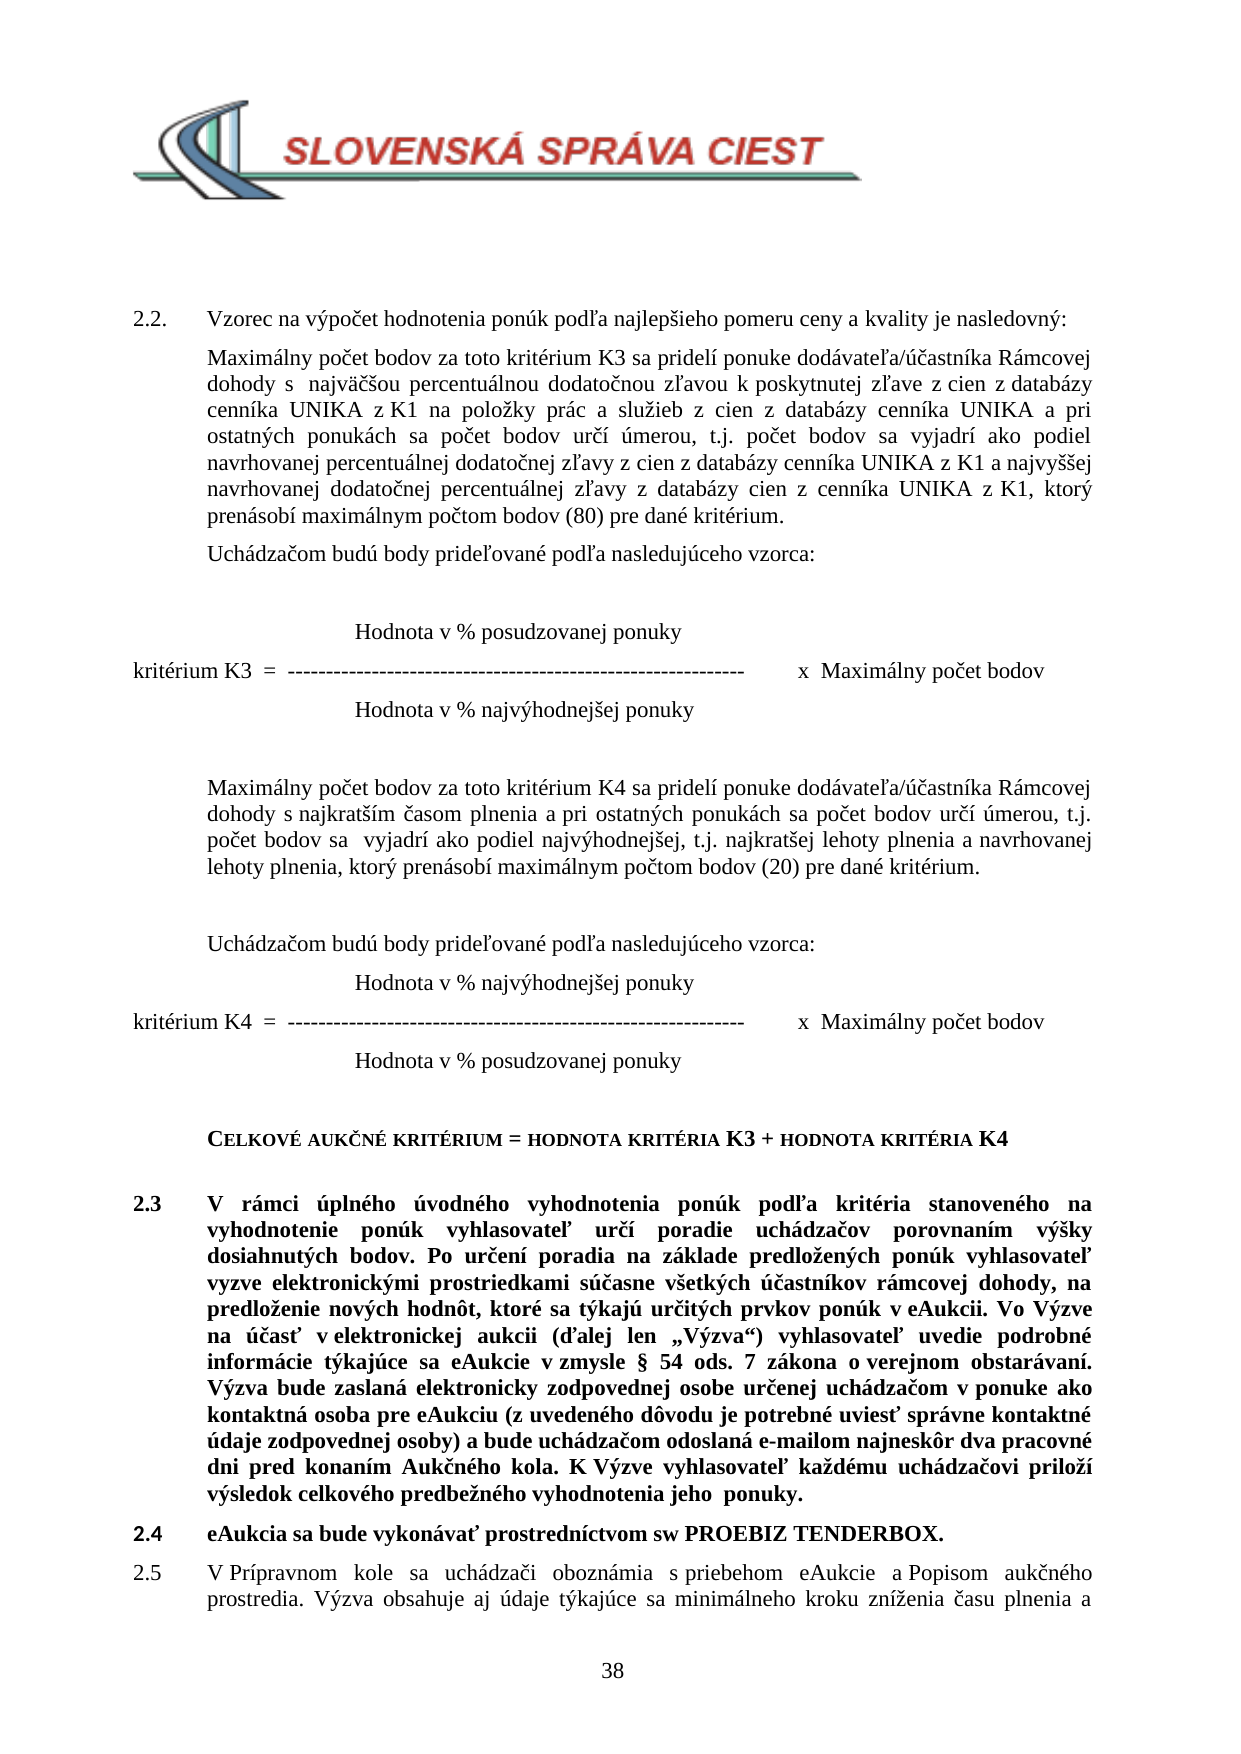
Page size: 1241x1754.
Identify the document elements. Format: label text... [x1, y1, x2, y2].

text Maximálny počet bodov za toto kritérium K3 sa pridelí ponuke dodávateľa/účastníka Rámcovej dohody s najväčšou percentuálnou dodatočnou zľavou k poskytnutej zľave z cien z databázy cenníka UNIKA z K1 na položky prác a služieb z cien z databázy cenníka UNIKA a pri ostatných ponukách sa počet bodov určí úmerou, t.j. počet bodov sa vyjadrí ako podiel navrhovanej percentuálnej dodatočnej zľavy z cien z databázy cenníka UNIKA z K1 a najvyššej navrhovanej dodatočnej percentuálnej zľavy z databázy cien z cenníka UNIKA z K1, ktorý prenásobí maximálnym počtom bodov (80) pre dané kritérium. [207, 343, 1092, 528]
text Celkové aukčné kritérium = hodnota kritéria K3 + hodnota kritéria K4 [207, 1125, 1092, 1151]
text Uchádzačom budú body prideľované podľa nasledujúceho vzorca: [133, 930, 1092, 957]
text Maximálny počet bodov za toto kritérium K4 sa pridelí ponuke dodávateľa/účastníka Rámcovej dohody s najkratším časom plnenia a pri ostatných ponukách sa počet bodov určí úmerou, t.j. počet bodov sa vyjadrí ako podiel najvýhodnejšej, t.j. najkratšej lehoty plnenia a navrhovanej lehoty plnenia, ktorý prenásobí maximálnym počtom bodov (20) pre dané kritérium. [207, 774, 1092, 879]
text Hodnota v % posudzovanej ponuky [207, 618, 1092, 644]
picture [132, 86, 862, 219]
text 2.4 eAukcia sa bude vykonávať prostredníctvom sw PROEBIZ TENDERBOX. [133, 1519, 1092, 1547]
text kritérium K3 = ------------------------------------------------------------ x Maximálny počet bodov [133, 657, 1092, 683]
text Hodnota v % najvýhodnejšej ponuky [133, 696, 1092, 722]
text 2.3 V rámci úplného úvodného vyhodnotenia ponúk podľa kritéria stanoveného na vyhodnotenie ponúk vyhlasovateľ určí poradie uchádzačov porovnaním výšky dosiahnutých bodov. Po určení poradia na základe predložených ponúk vyhlasovateľ vyzve elektronickými prostriedkami súčasne všetkých účastníkov rámcovej dohody, na predloženie nových hodnôt, ktoré sa týkajú určitých prvkov ponúk v eAukcii. Vo Výzve na účasť v elektronickej aukcii (ďalej len „Výzva“) vyhlasovateľ uvedie podrobné informácie týkajúce sa eAukcie v zmysle § 54 ods. 7 zákona o verejnom obstarávaní. Výzva bude zaslaná elektronicky zodpovednej osobe určenej uchádzačom v ponuke ako kontaktná osoba pre eAukciu (z uvedeného dôvodu je potrebné uviesť správne kontaktné údaje zodpovednej osoby) a bude uchádzačom odoslaná e-mailom najneskôr dva pracovné dni pred konaním Aukčného kola. K Výzve vyhlasovateľ každému uchádzačovi priloží výsledok celkového predbežného vyhodnotenia jeho ponuky. [133, 1190, 1092, 1506]
text Hodnota v % najvýhodnejšej ponuky [133, 969, 1092, 996]
text Uchádzačom budú body prideľované podľa nasledujúceho vzorca: [133, 541, 1092, 567]
text 2.2. Vzorec na výpočet hodnotenia ponúk podľa najlepšieho pomeru ceny a kvality je nasledovný: [133, 305, 1092, 331]
text kritérium K4 = ------------------------------------------------------------ x Maximálny počet bodov [133, 1008, 1092, 1034]
text Hodnota v % posudzovanej ponuky [133, 1047, 1092, 1073]
